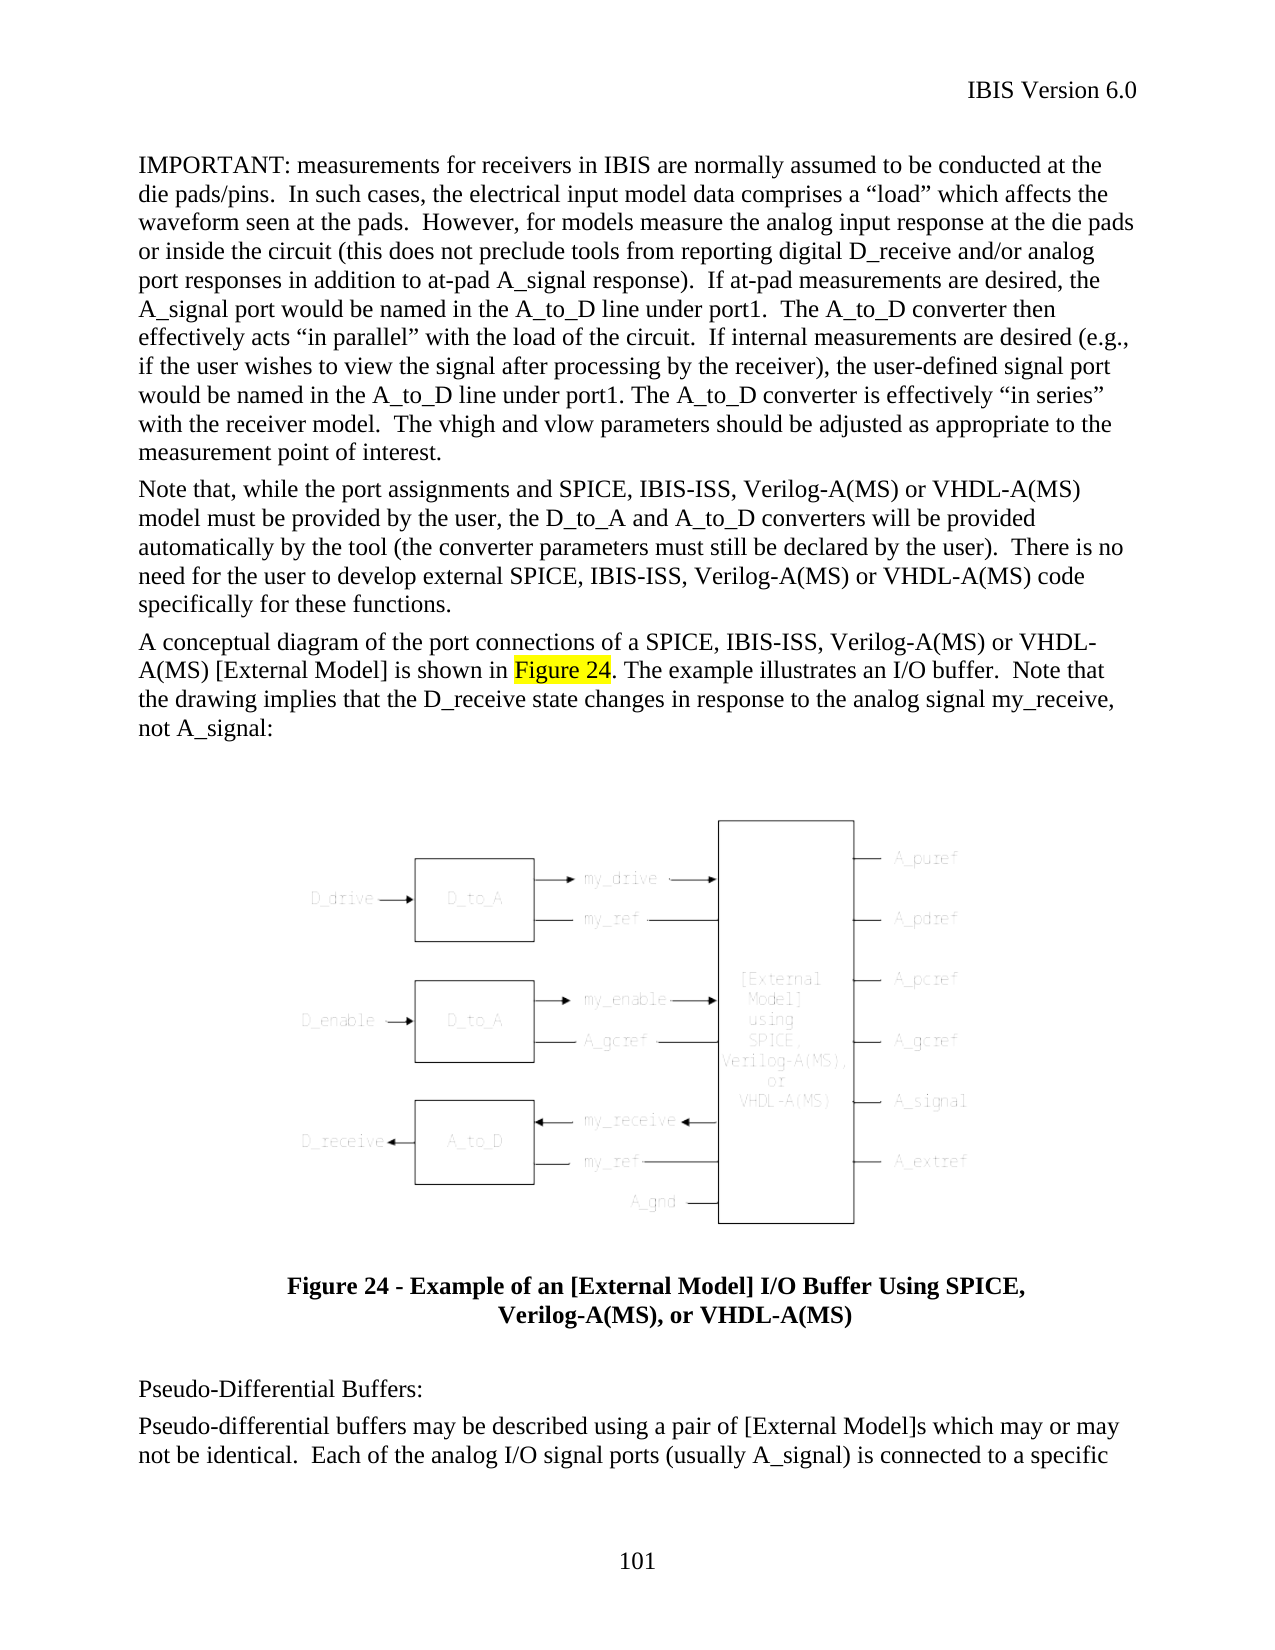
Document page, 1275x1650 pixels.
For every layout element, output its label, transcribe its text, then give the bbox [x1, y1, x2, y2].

text IMPORTANT: measurements for receivers in IBIS are normally assumed to be conducted at the die pads/pins. In such cases, the electrical input model data comprises a “load” which affects the waveform seen at the pads. However, for models measure the analog input response at the die pads or inside the circuit (this does not preclude tools from reporting digital D_receive and/or analog port responses in addition to at-pad A_signal response). If at-pad measurements are desired, the A_signal port would be named in the A_to_D line under port1. The A_to_D converter then effectively acts “in parallel” with the load of the circuit. If internal measurements are desired (e.g., if the user wishes to view the signal after processing by the receiver), the user-defined signal port would be named in the A_to_D line under port1. The A_to_D converter is effectively “in series” with the receiver model. The vhigh and vlow parameters should be adjusted as appropriate to the measurement point of interest. [138, 150, 1137, 466]
text Note that, while the port assignments and SPICE, Verilog-A(MS) or VHDL-A(MS) model must be provided by the user, the D_to_A and A_to_D converters will be provided automatically by the tool (the converter parameters must still be declared by the user). There is no need for the user to develop external SPICE, Verilog-A(MS) or VHDL-A(MS) code specifically for these functions. [138, 474, 1137, 618]
text A conceptual diagram of the port connections of a SPICE, Verilog-A(MS) or VHDL-A(MS) [External Model] is shown in Figure 24. The example illustrates an I/O buffer. Note that the drawing implies that the D_receive state changes in response to the analog signal my_receive, not A_signal: [138, 627, 1137, 742]
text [138, 1411, 1137, 1468]
text Pseudo-Differential Buffers: [138, 1374, 1137, 1403]
text - Example of an [External Model] I/O Buffer Using SPICE, Verilog-A(MS), or VHDL-A(MS) [176, 1271, 1137, 1328]
